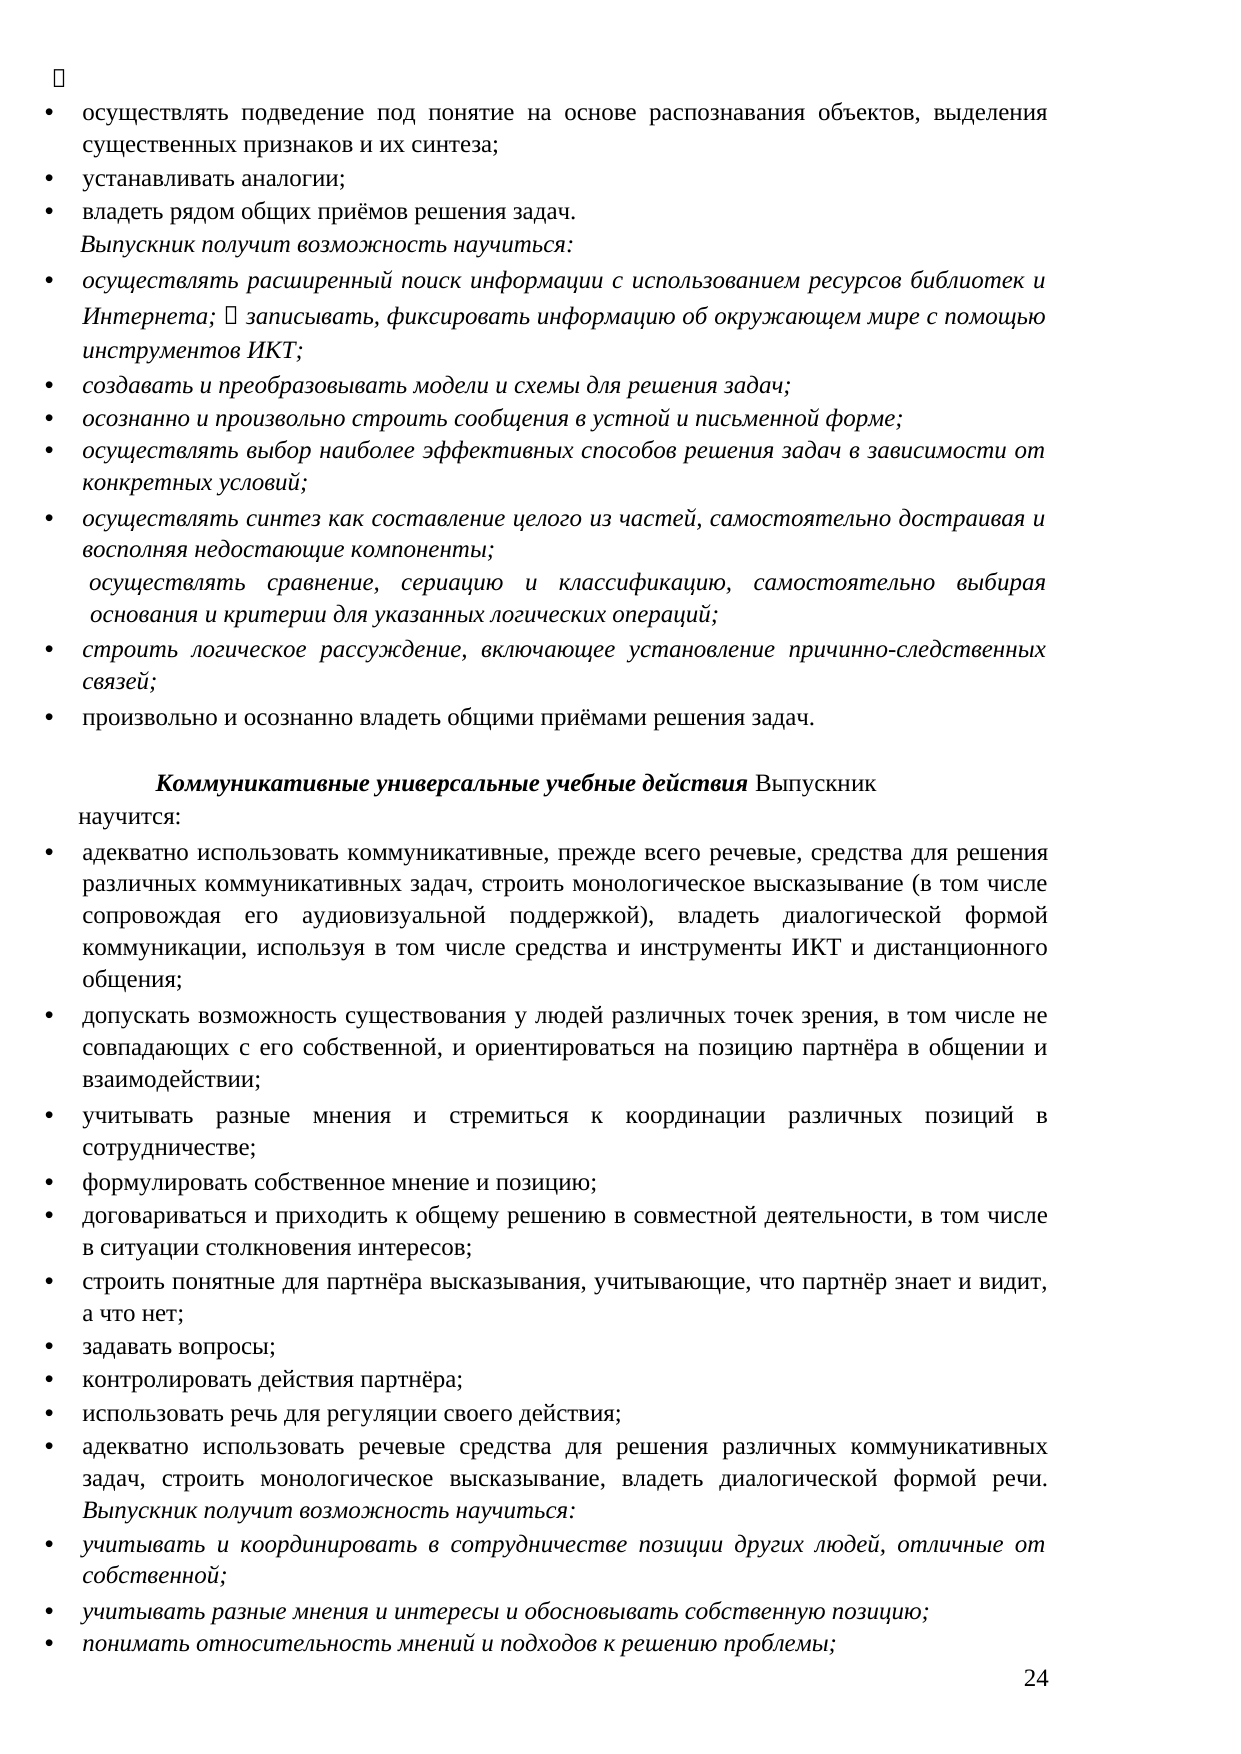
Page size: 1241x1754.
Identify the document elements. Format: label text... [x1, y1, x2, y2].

list использовать речь для регуляции своего действия; [44, 1398, 1049, 1427]
text осуществлять сравнение, сериацию и классификацию, самостоятельно выбирая основания и критерии для указанных логических операций; [89, 567, 1049, 627]
text Коммуникативные универсальные учебные действия Выпускник научится: [43, 768, 878, 829]
list адекватно использовать речевые средства для решения различных коммуникативных задач, строить монологическое высказывание, владеть диалогической формой речи. Выпускник получит возможность научиться: [44, 1431, 1049, 1524]
list задавать вопросы; [44, 1331, 1049, 1360]
list владеть рядом общих приёмов решения задач. [44, 196, 1049, 225]
list устанавливать аналогии; [44, 162, 1049, 191]
list адекватно использовать коммуникативные, прежде всего речевые, средства для решения различных коммуникативных задач, строить монологическое высказывание (в том числе сопровождая его аудиовизуальной поддержкой), владеть диалогической формой коммуникации, используя в том числе средства и инструменты ИКТ и дистанционного общения; [44, 836, 1049, 993]
text Выпускник получит возможность научиться: [80, 229, 1049, 258]
list учитывать разные мнения и интересы и обосновывать собственную позицию; [44, 1596, 1049, 1625]
list учитывать разные мнения и стремиться к координации различных позиций в сотрудничестве; [44, 1099, 1049, 1160]
list осуществлять синтез как составление целого из частей, самостоятельно достраивая и восполняя недостающие компоненты; [44, 502, 1049, 563]
list осуществлять подведение под понятие на основе распознавания объектов, выделения существенных признаков и их синтеза; [44, 97, 1049, 158]
list осуществлять расширенный поиск информации с использованием ресурсов библиотек и Интернета;  записывать, фиксировать информацию об окружающем мире с помощью инструментов ИКТ; [44, 265, 1049, 363]
list понимать относительность мнений и подходов к решению проблемы; [44, 1628, 1049, 1657]
list строить понятные для партнёра высказывания, учитывающие, что партнёр знает и видит, а что нет; [44, 1266, 1049, 1326]
list произвольно и осознанно владеть общими приёмами решения задач. [44, 701, 1049, 730]
list контролировать действия партнёра; [44, 1364, 1049, 1393]
list осуществлять выбор наиболее эффективных способов решения задач в зависимости от конкретных условий; [44, 435, 1049, 496]
list строить логическое рассуждение, включающее установление причинно-следственных связей; [44, 634, 1049, 695]
list создавать и преобразовывать модели и схемы для решения задач; [44, 370, 1049, 399]
list договариваться и приходить к общему решению в совместной деятельности, в том числе в ситуации столкновения интересов; [44, 1200, 1049, 1261]
list формулировать собственное мнение и позицию; [44, 1167, 1049, 1196]
list осознанно и произвольно строить сообщения в устной и письменной форме; [44, 403, 1049, 432]
list допускать возможность существования у людей различных точек зрения, в том числе не совпадающих с его собственной, и ориентироваться на позицию партнёра в общении и взаимодействии; [44, 1000, 1049, 1093]
list учитывать и координировать в сотрудничестве позиции других людей, отличные от собственной; [44, 1528, 1049, 1589]
